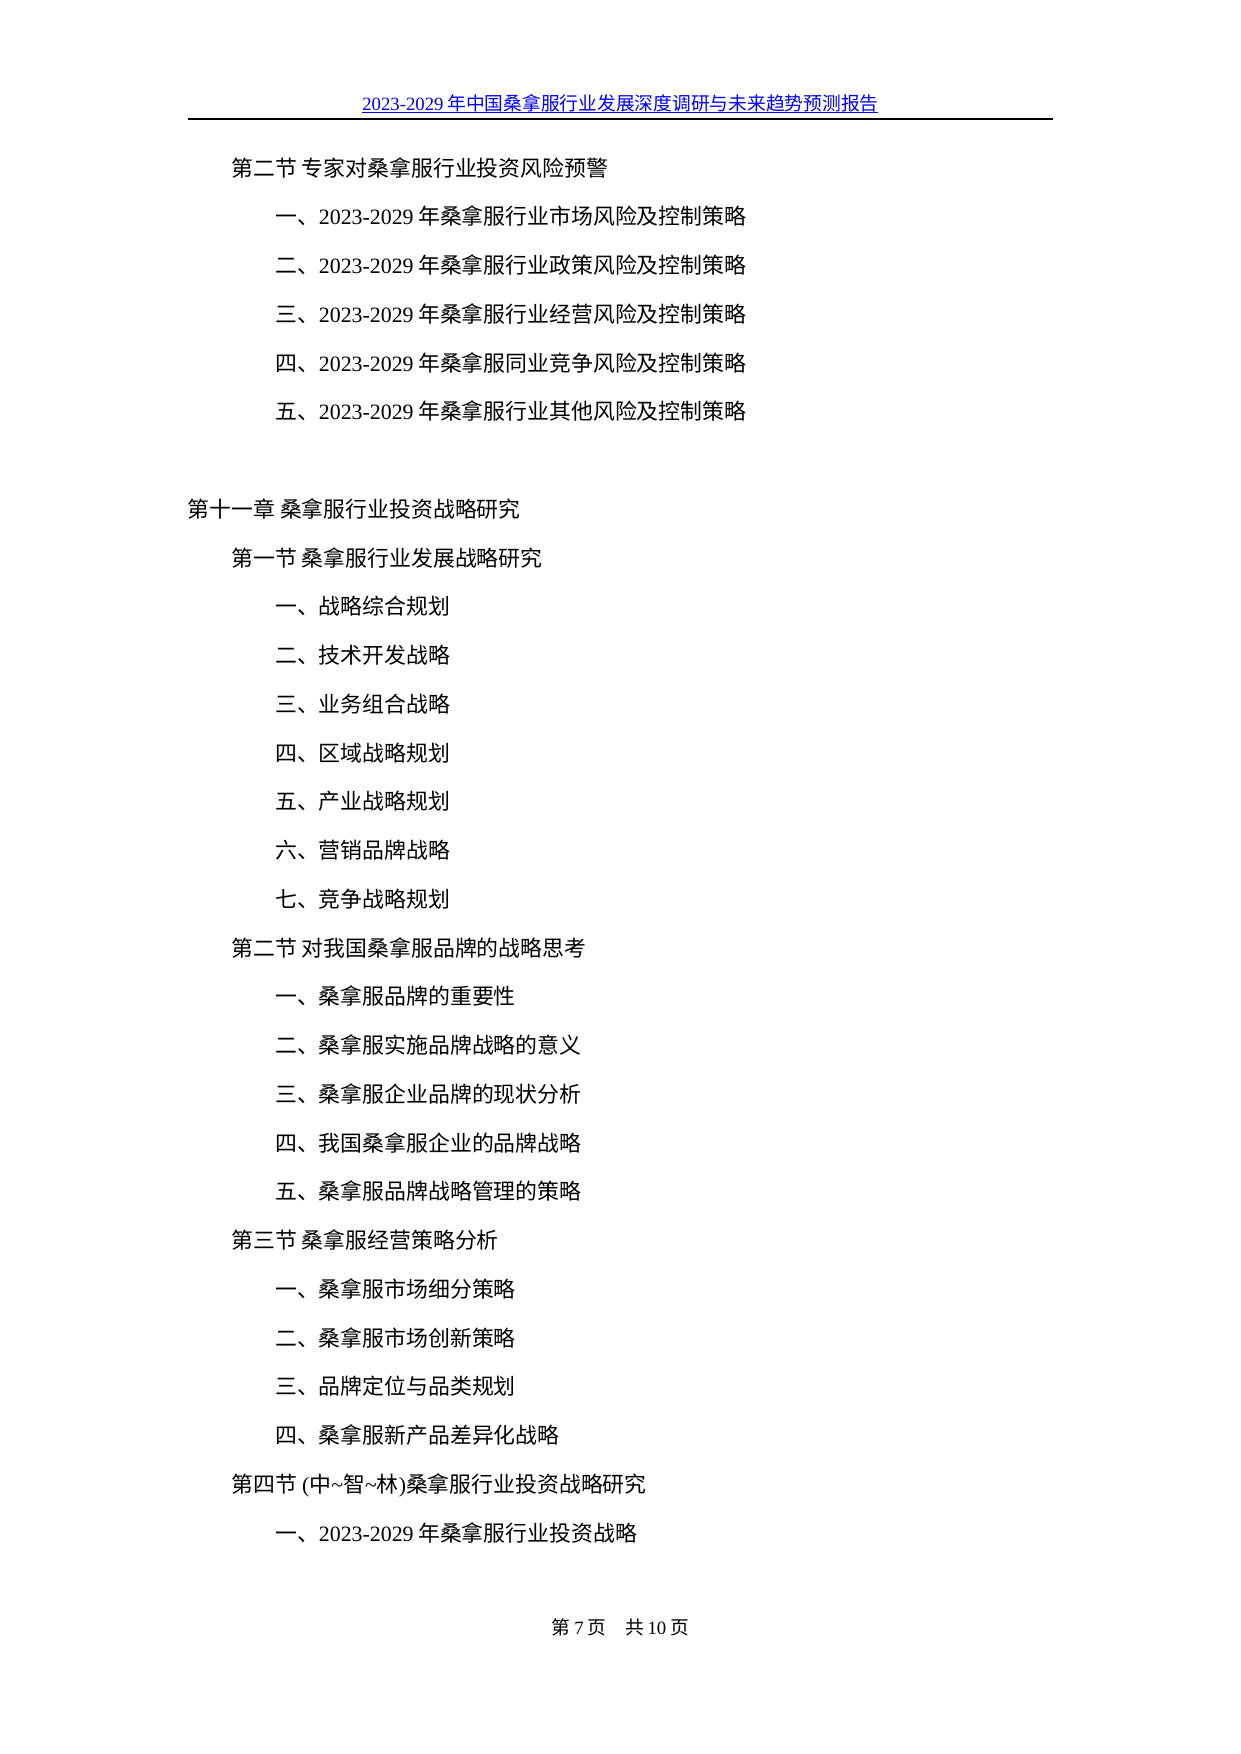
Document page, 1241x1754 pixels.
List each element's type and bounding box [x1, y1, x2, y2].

text [187, 150, 1053, 1548]
